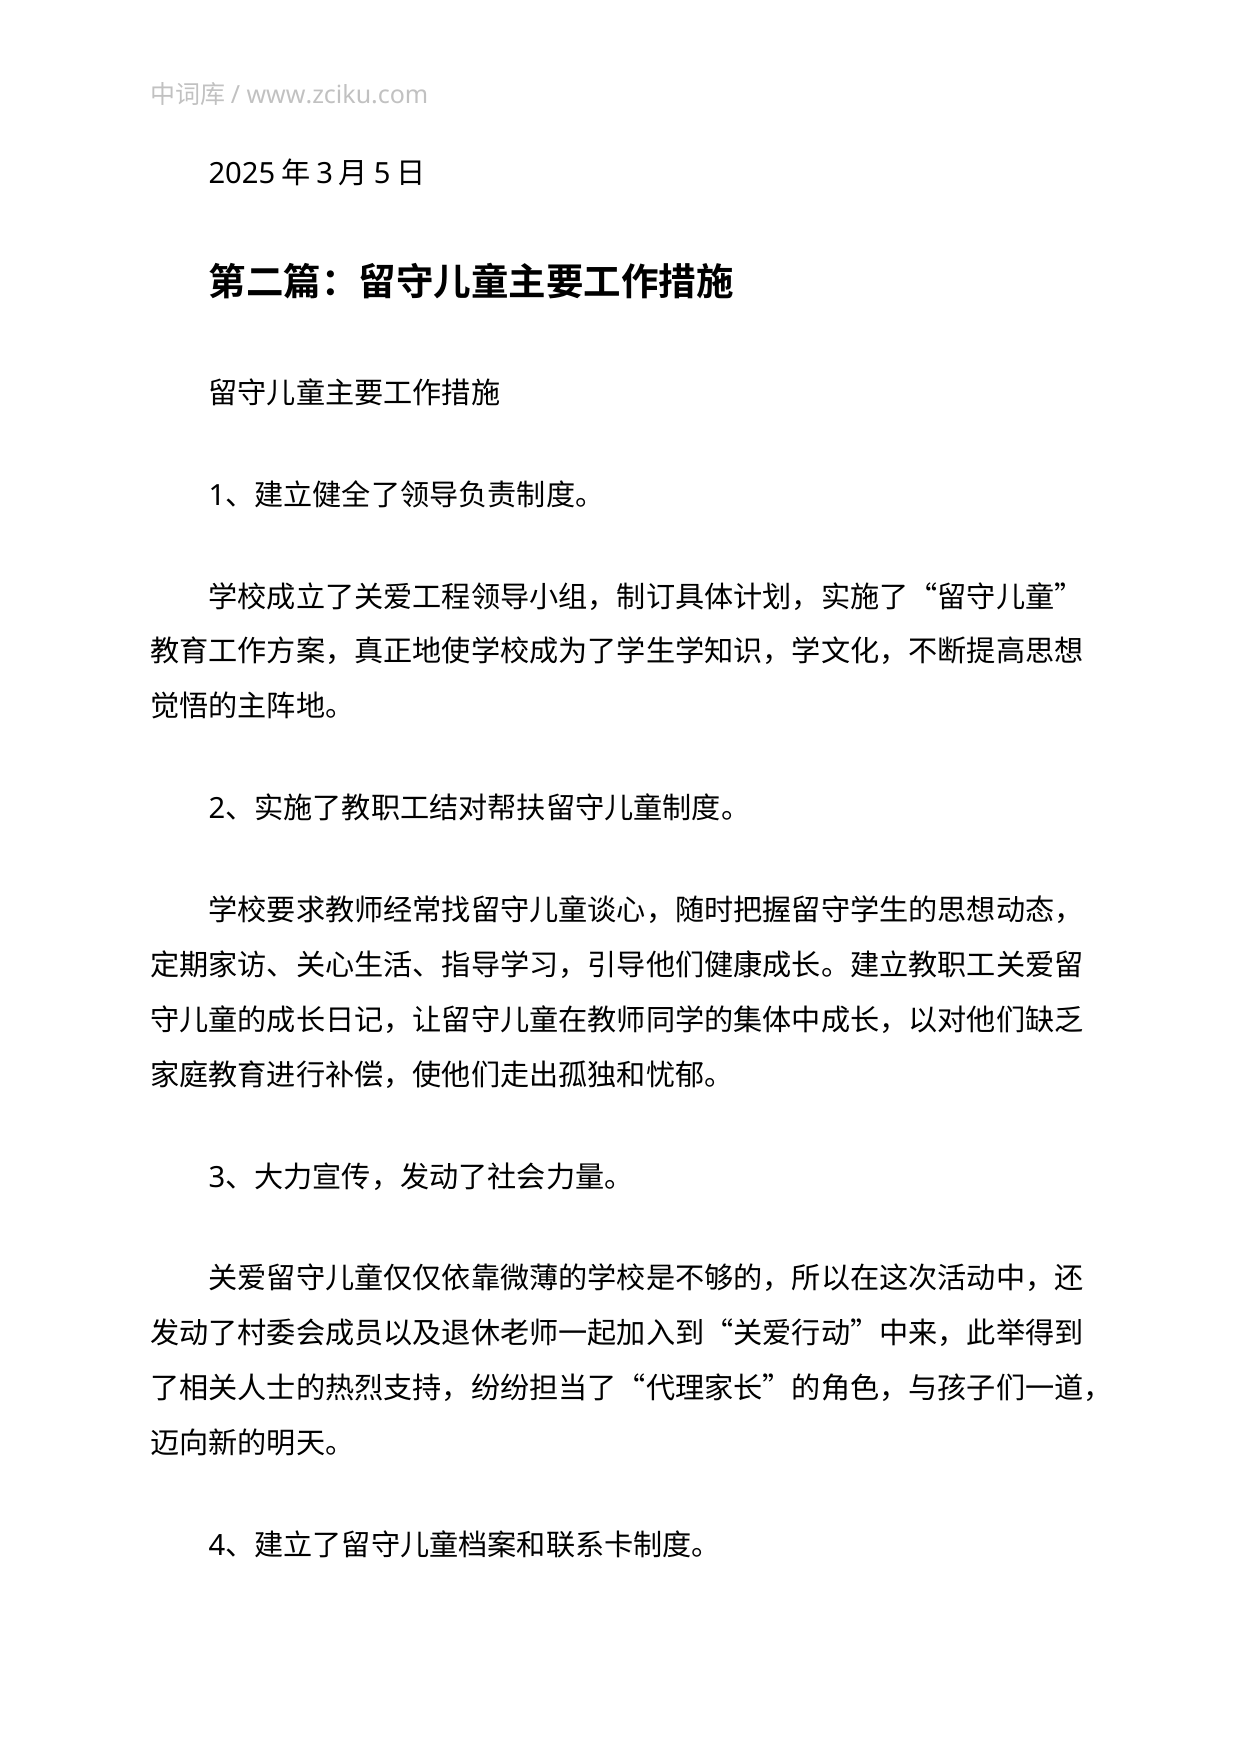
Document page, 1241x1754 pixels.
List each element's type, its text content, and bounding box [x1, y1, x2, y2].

text 第二篇：留守儿童主要工作措施 [150, 252, 1090, 306]
text 留守儿童主要工作措施 [150, 369, 1090, 412]
text 3、大力宣传，发动了社会力量。 [150, 1153, 1090, 1196]
text 学校成立了关爱工程领导小组，制订具体计划，实施了“留守儿童”教育工作方案，真正地使学校成为了学生学知识，学文化，不断提高思想觉悟的主阵地。 [150, 573, 1090, 725]
text 1、建立健全了领导负责制度。 [150, 471, 1090, 513]
text 2025年3月5日 [150, 150, 1090, 192]
text 关爱留守儿童仅仅依靠微薄的学校是不够的，所以在这次活动中，还发动了村委会成员以及退休老师一起加入到“关爱行动”中来，此举得到了相关人士的热烈支持，纷纷担当了“代理家长”的角色，与孩子们一道，迈向新的明天。 [150, 1255, 1090, 1462]
text 学校要求教师经常找留守儿童谈心，随时把握留守学生的思想动态，定期家访、关心生活、指导学习，引导他们健康成长。建立教职工关爱留守儿童的成长日记，让留守儿童在教师同学的集体中成长，以对他们缺乏家庭教育进行补偿，使他们走出孤独和忧郁。 [150, 887, 1090, 1094]
text 4、建立了留守儿童档案和联系卡制度。 [150, 1522, 1090, 1564]
text 2、实施了教职工结对帮扶留守儿童制度。 [150, 785, 1090, 827]
